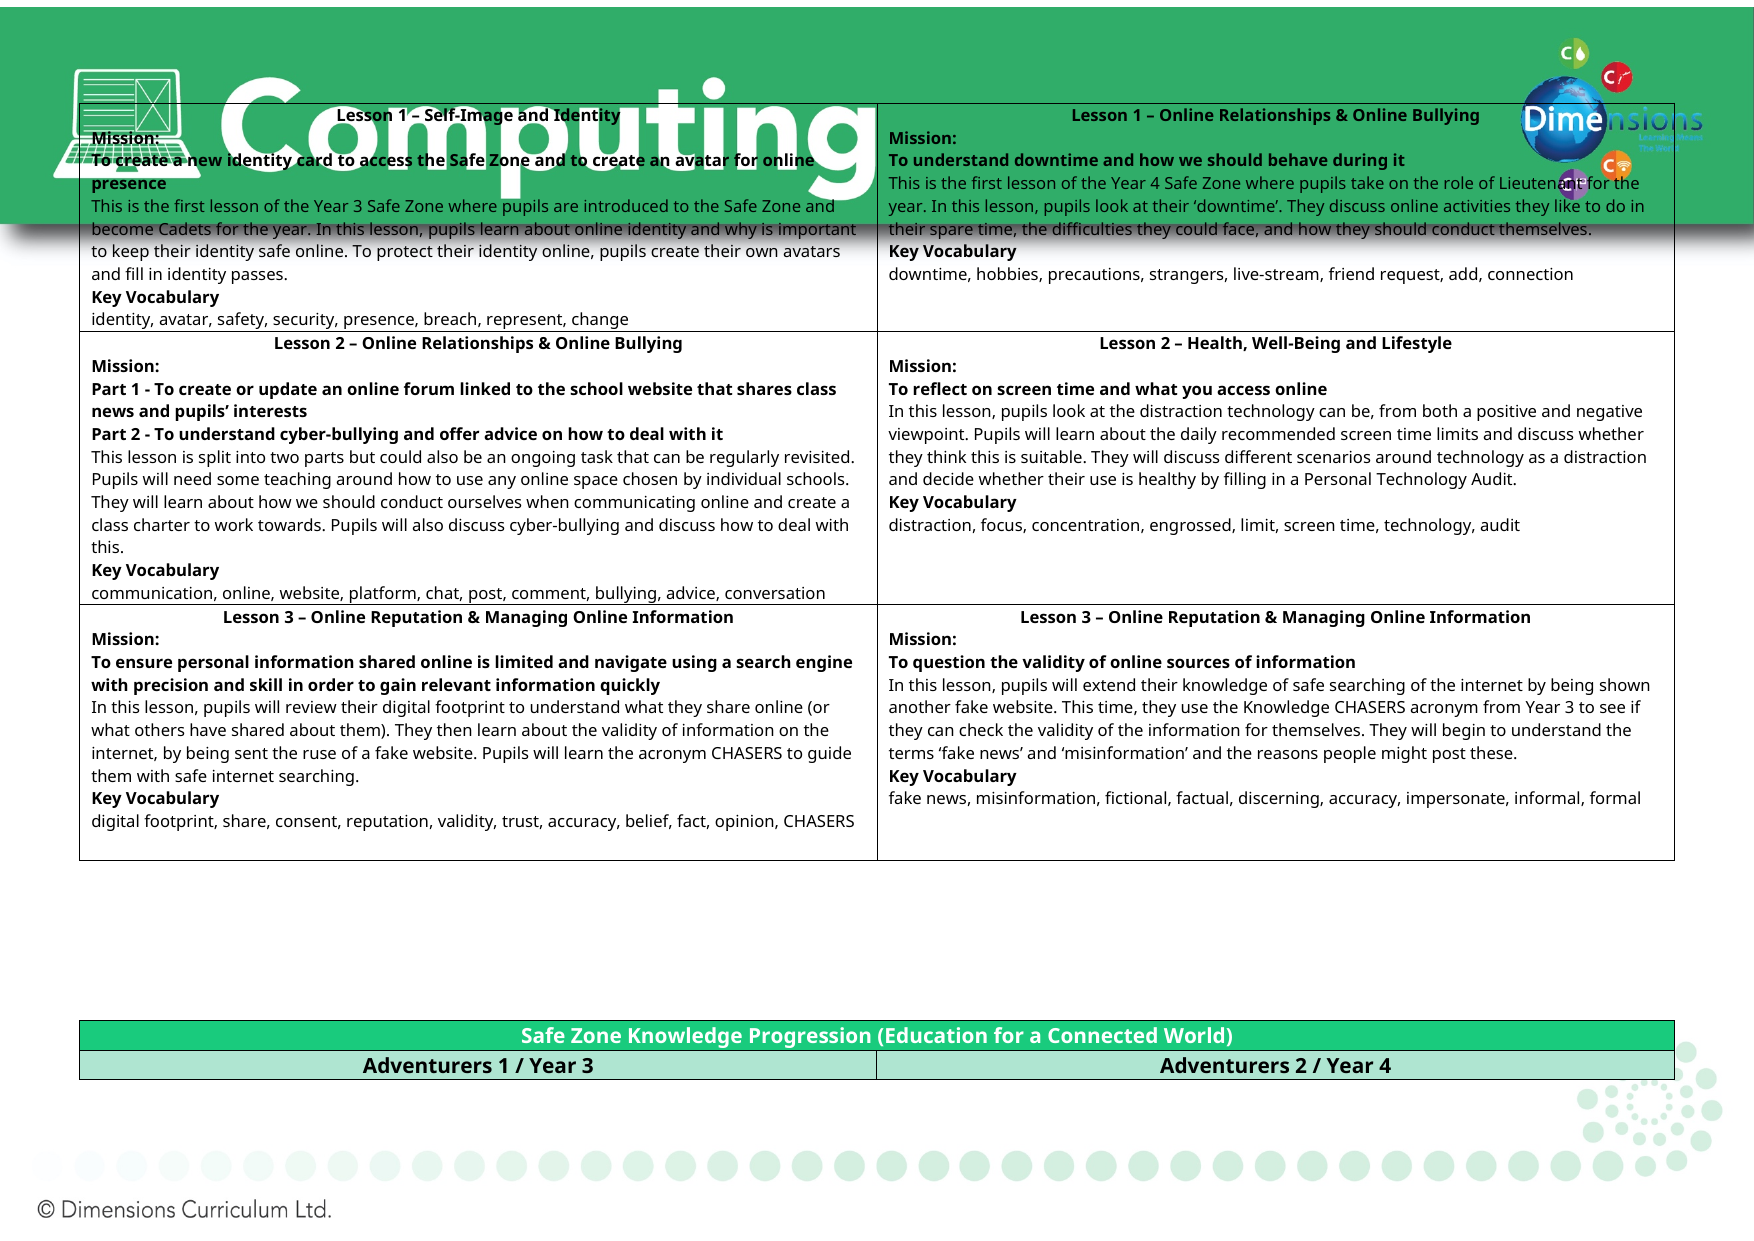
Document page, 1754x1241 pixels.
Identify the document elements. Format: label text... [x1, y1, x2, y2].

table_cell Lesson 1 – Online Relationships & Online Bullying Mission: To understand downtime and how we should behave during it This is the first lesson of the Year 4 Safe Zone where pupils take on the role of Lieutenant for the year. In this lesson, pupils look at their ‘downtime’. They discuss online activities they like to do in their spare time, the difficulties they could face, and how they should conduct themselves. Key Vocabulary downtime, hobbies, precautions, strangers, live-stream, friend request, add, connection [878, 104, 1674, 331]
table_cell Adventurers 2 / Year 4 [877, 1051, 1674, 1079]
table_cell Lesson 1 – Self-Image and Identity Mission: To create a new identity card to access the Safe Zone and to create an avatar for online presence This is the first lesson of the Year 3 Safe Zone where pupils are introduced to the Safe Zone and become Cadets for the year. In this lesson, pupils learn about online identity and why is important to keep their identity safe online. To protect their identity online, pupils create their own avatars and fill in identity passes. Key Vocabulary identity, avatar, safety, security, presence, breach, represent, change [80, 104, 877, 331]
table_cell Lesson 3 – Online Reputation & Managing Online Information Mission: To ensure personal information shared online is limited and navigate using a search engine with precision and skill in order to gain relevant information quickly In this lesson, pupils will review their digital footprint to understand what they share online (or what others have shared about them). They then learn about the validity of information on the internet, by being sent the ruse of a fake website. Pupils will learn the acronym CHASERS to guide them with safe internet searching. Key Vocabulary digital footprint, share, consent, reputation, validity, trust, accuracy, belief, fact, opinion, CHASERS [80, 605, 877, 860]
table_cell Adventurers 1 / Year 3 [80, 1051, 876, 1079]
table_cell Lesson 2 – Health, Well-Being and Lifestyle Mission: To reflect on screen time and what you access online In this lesson, pupils look at the distraction technology can be, from both a positive and negative viewpoint. Pupils will learn about the daily recommended screen time limits and discuss whether they think this is suitable. They will discuss different scenarios around technology as a distraction and decide whether their use is healthy by filling in a Personal Technology Audit. Key Vocabulary distraction, focus, concentration, engrossed, limit, screen time, technology, audit [878, 332, 1674, 604]
picture [0, 7, 1754, 1241]
table_header Safe Zone Knowledge Progression (Education for a Connected World) [80, 1021, 1674, 1050]
table_cell Lesson 3 – Online Reputation & Managing Online Information Mission: To question the validity of online sources of information In this lesson, pupils will extend their knowledge of safe searching of the internet by being shown another fake website. This time, they use the Knowledge CHASERS acronym from Year 3 to see if they can check the validity of the information for themselves. They will begin to understand the terms ‘fake news’ and ‘misinformation’ and the reasons people might post these. Key Vocabulary fake news, misinformation, fictional, factual, discerning, accuracy, impersonate, informal, formal [878, 605, 1674, 860]
table_cell Lesson 2 – Online Relationships & Online Bullying Mission: Part 1 - To create or update an online forum linked to the school website that shares class news and pupils’ interests Part 2 - To understand cyber-bullying and offer advice on how to deal with it This lesson is split into two parts but could also be an ongoing task that can be regularly revisited. Pupils will need some teaching around how to use any online space chosen by individual schools. They will learn about how we should conduct ourselves when communicating online and create a class charter to work towards. Pupils will also discuss cyber-bullying and discuss how to deal with this. Key Vocabulary communication, online, website, platform, chat, post, comment, bullying, advice, conversation [80, 332, 877, 604]
